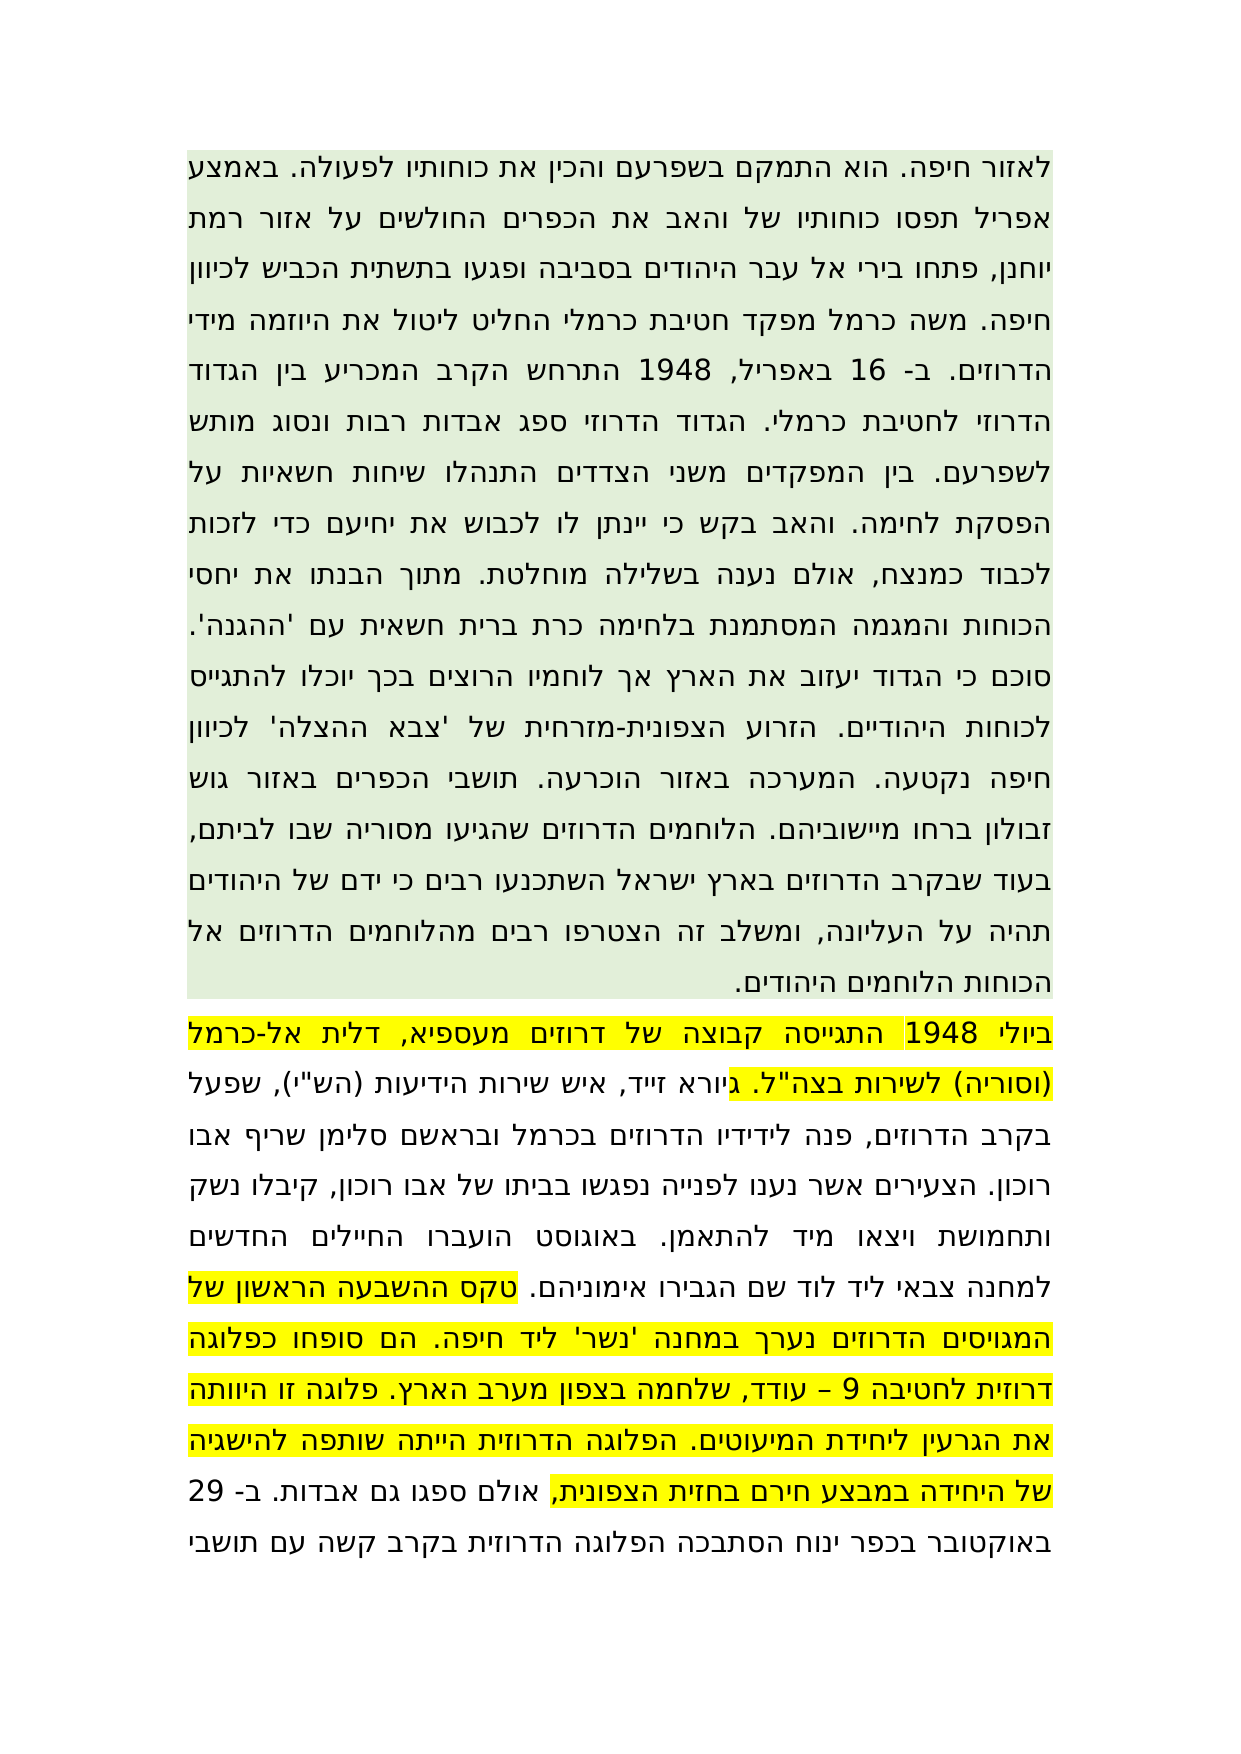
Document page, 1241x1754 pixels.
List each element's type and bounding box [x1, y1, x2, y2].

text [187, 1016, 1053, 1559]
text [187, 150, 1053, 999]
